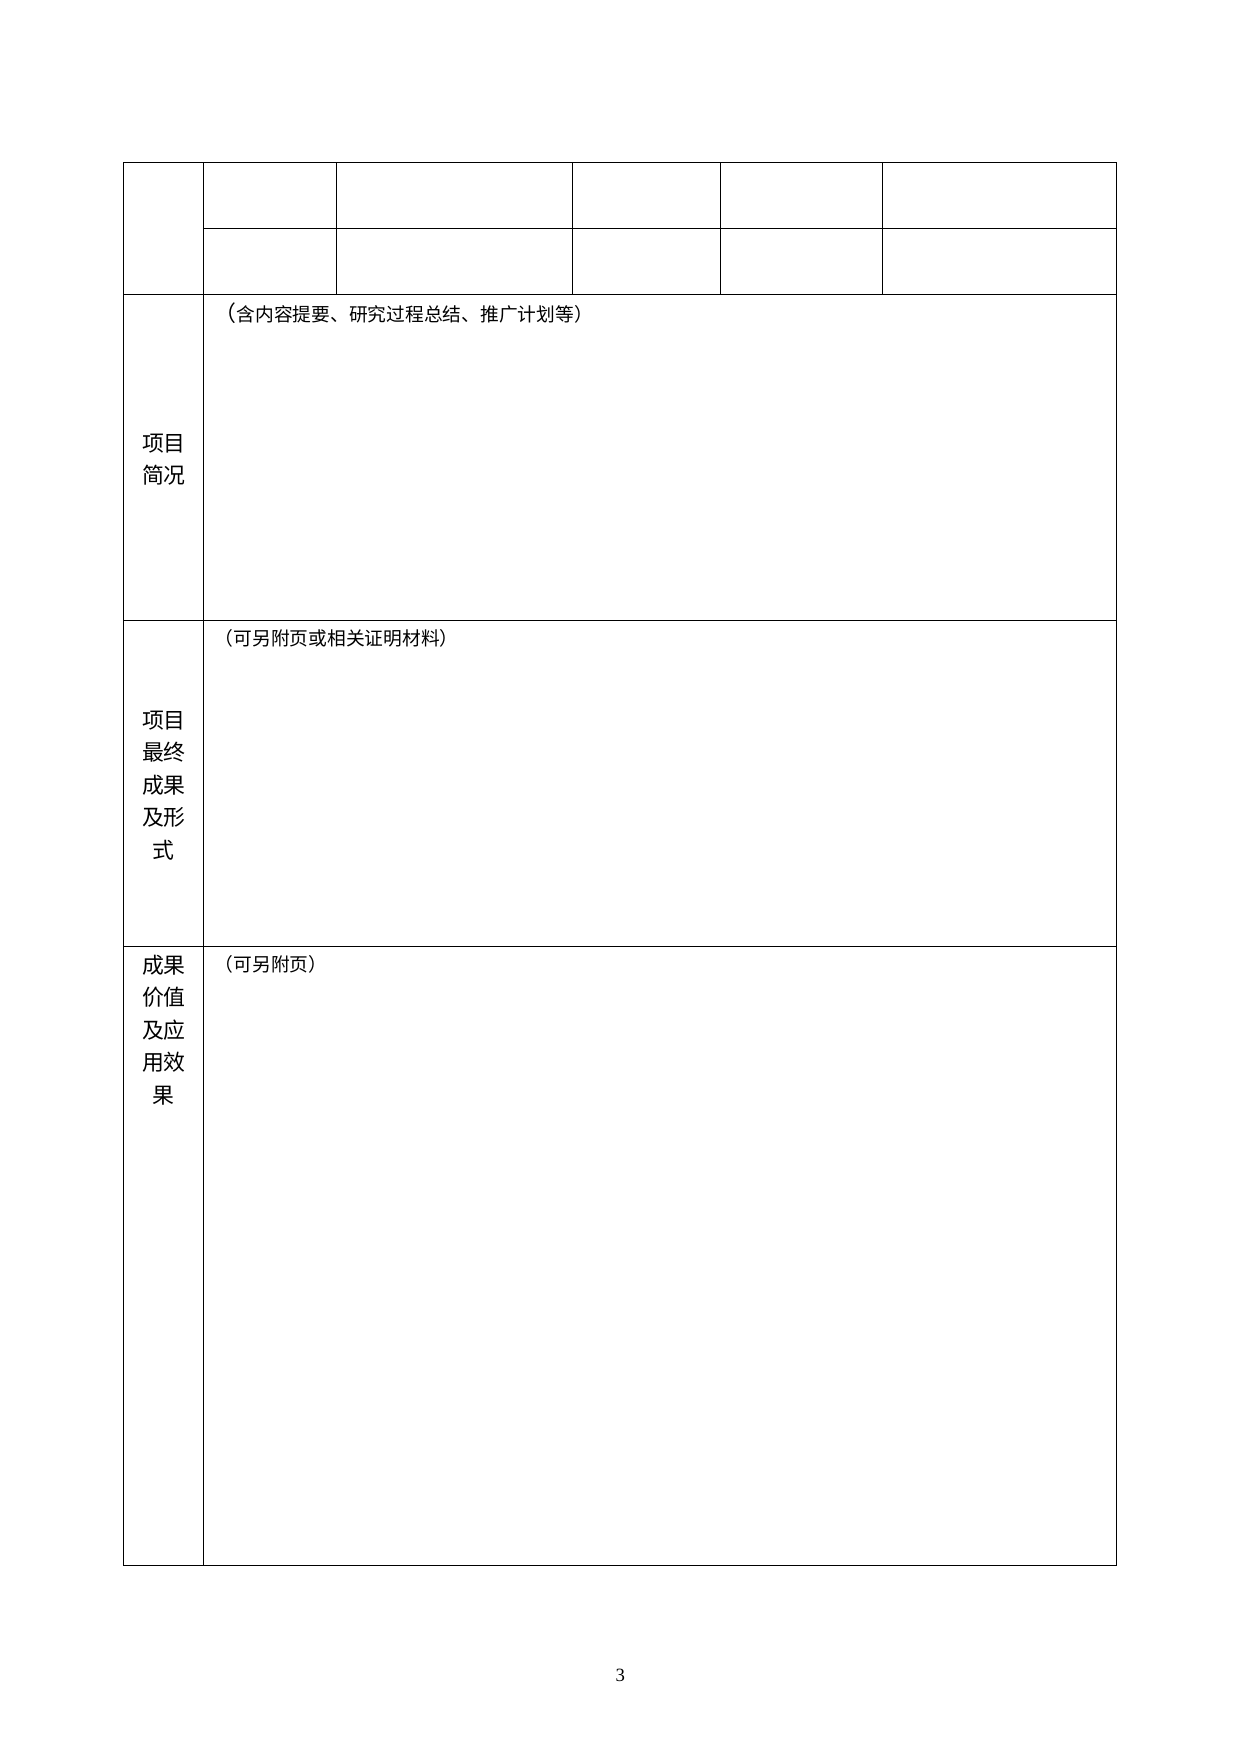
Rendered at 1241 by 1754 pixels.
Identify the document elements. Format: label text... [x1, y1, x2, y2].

table_cell （可另附页或相关证明材料） [204, 621, 1116, 946]
table_cell [573, 163, 720, 228]
table_cell [721, 229, 882, 294]
table_cell [337, 163, 572, 228]
table_cell [883, 229, 1116, 294]
table_cell [883, 163, 1116, 228]
table_cell 项目简况 [124, 295, 203, 620]
table_cell 项目最终成果及形式 [124, 621, 203, 946]
table_cell [337, 229, 572, 294]
table_cell [204, 163, 336, 228]
table_cell [721, 163, 882, 228]
table_cell 成果价值及应用效果 [124, 947, 203, 1565]
table_cell （含内容提要、研究过程总结、推广计划等） [204, 295, 1116, 620]
table_cell [573, 229, 720, 294]
table_cell [204, 229, 336, 294]
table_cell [204, 947, 1116, 1565]
